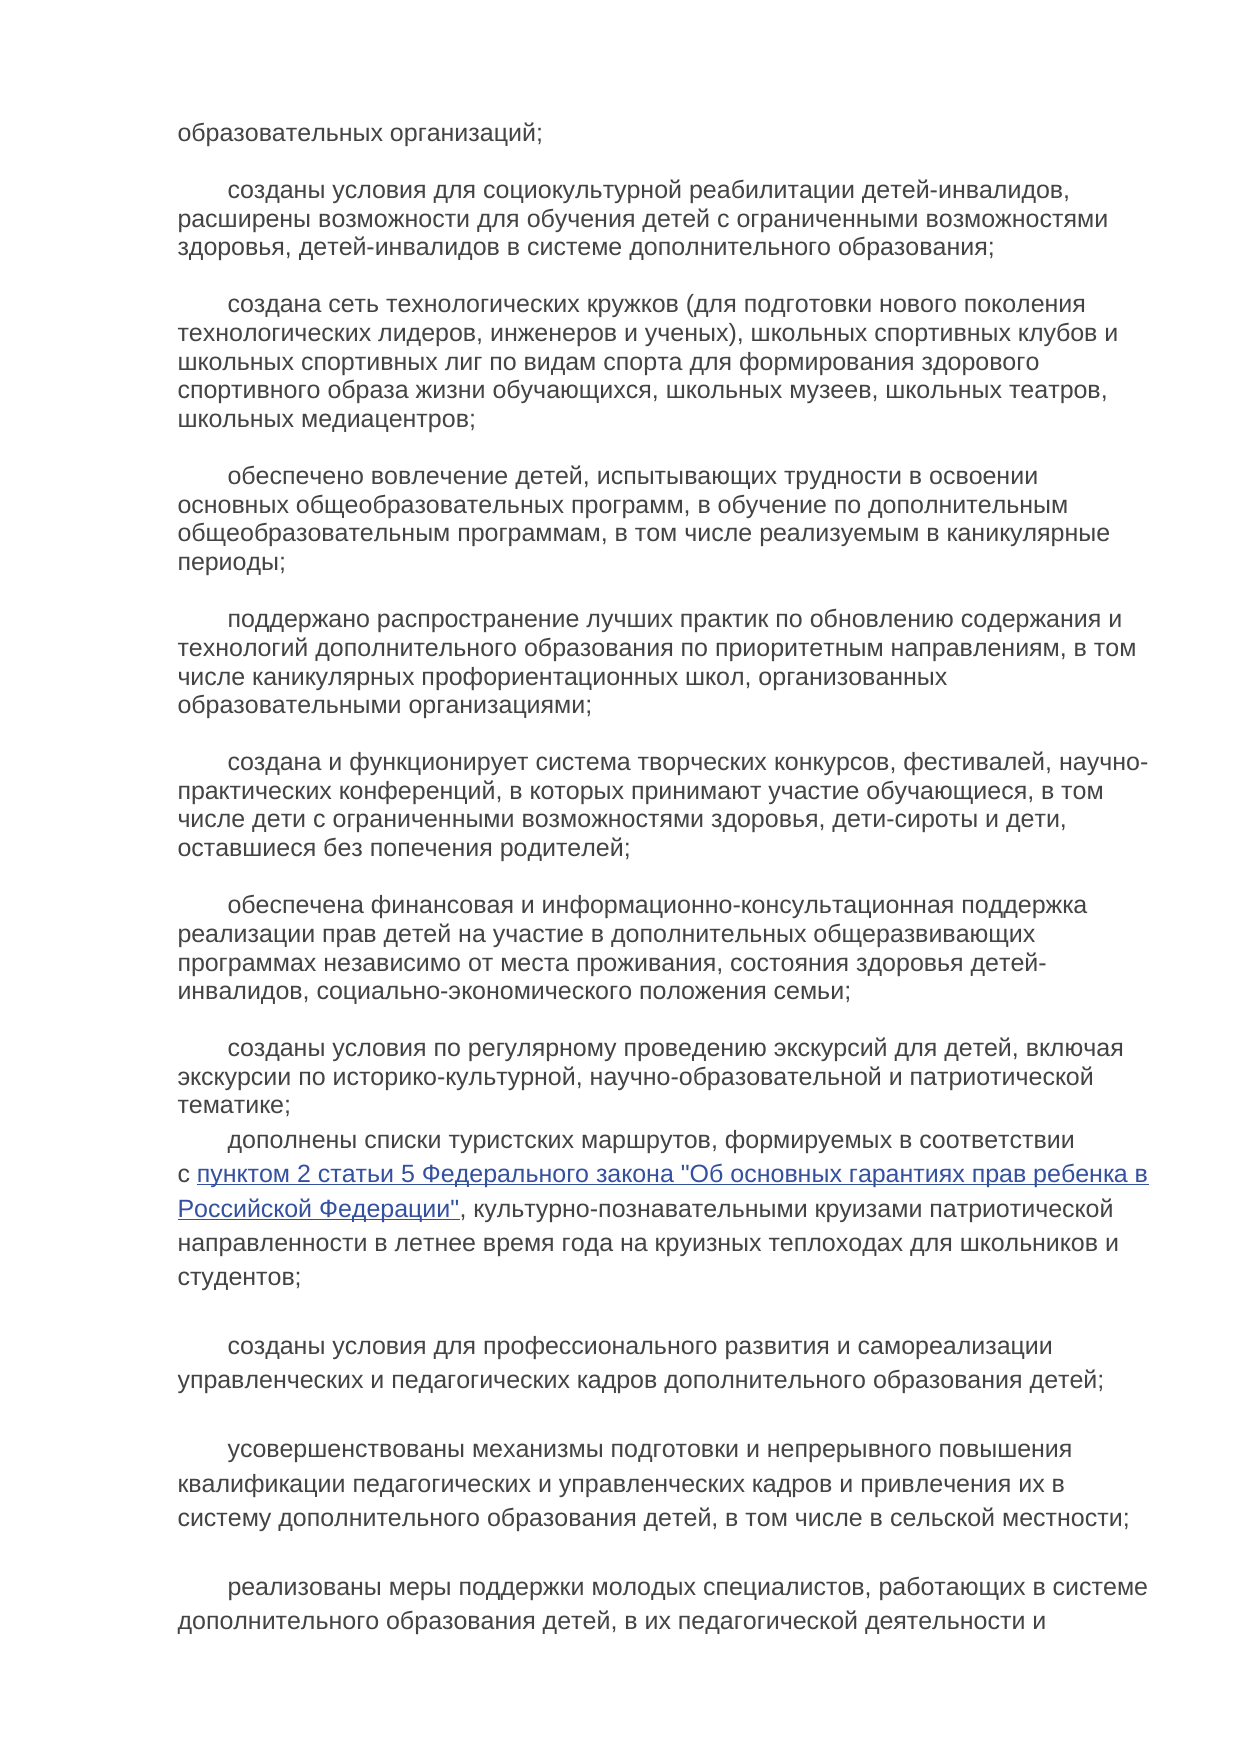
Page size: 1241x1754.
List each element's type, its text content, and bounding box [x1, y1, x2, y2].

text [177, 1566, 1152, 1635]
text обеспечено вовлечение детей, испытывающих трудности в освоении основных общеобразовательных программ, в обучение по дополнительным общеобразовательным программам, в том числе реализуемым в каникулярные периоды; [177, 461, 1152, 604]
text поддержано распространение лучших практик по обновлению содержания и технологий дополнительного образования по приоритетным направлениям, в том числе каникулярных профориентационных школ, организованных образовательными организациями; [177, 604, 1152, 747]
text создана сеть технологических кружков (для подготовки нового поколения технологических лидеров, инженеров и ученых), школьных спортивных клубов и школьных спортивных лиг по видам спорта для формирования здорового спортивного образа жизни обучающихся, школьных музеев, школьных театров, школьных медиацентров; [177, 289, 1152, 461]
text усовершенствованы механизмы подготовки и непрерывного повышения квалификации педагогических и управленческих кадров и привлечения их в систему дополнительного образования детей, в том числе в сельской местности; [177, 1429, 1152, 1566]
text дополнены списки туристских маршрутов, формируемых в соответствии с пунктом 2 статьи 5 Федерального закона "Об основных гарантиях прав ребенка в Российской Федерации", культурно-познавательными круизами патриотической направленности в летнее время года на круизных теплоходах для школьников и студентов; [177, 1119, 1152, 1326]
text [177, 118, 1152, 175]
text обеспечена финансовая и информационно-консультационная поддержка реализации прав детей на участие в дополнительных общеразвивающих программах независимо от места проживания, состояния здоровья детей-инвалидов, социально-экономического положения семьи; [177, 890, 1152, 1033]
text созданы условия для профессионального развития и самореализации управленческих и педагогических кадров дополнительного образования детей; [177, 1326, 1152, 1429]
text создана и функционирует система творческих конкурсов, фестивалей, научно-практических конференций, в которых принимают участие обучающиеся, в том числе дети с ограниченными возможностями здоровья, дети-сироты и дети, оставшиеся без попечения родителей; [177, 747, 1152, 890]
text созданы условия для социокультурной реабилитации детей-инвалидов, расширены возможности для обучения детей с ограниченными возможностями здоровья, детей-инвалидов в системе дополнительного образования; [177, 175, 1152, 289]
text созданы условия по регулярному проведению экскурсий для детей, включая экскурсии по историко-культурной, научно-образовательной и патриотической тематике; [177, 1033, 1152, 1119]
